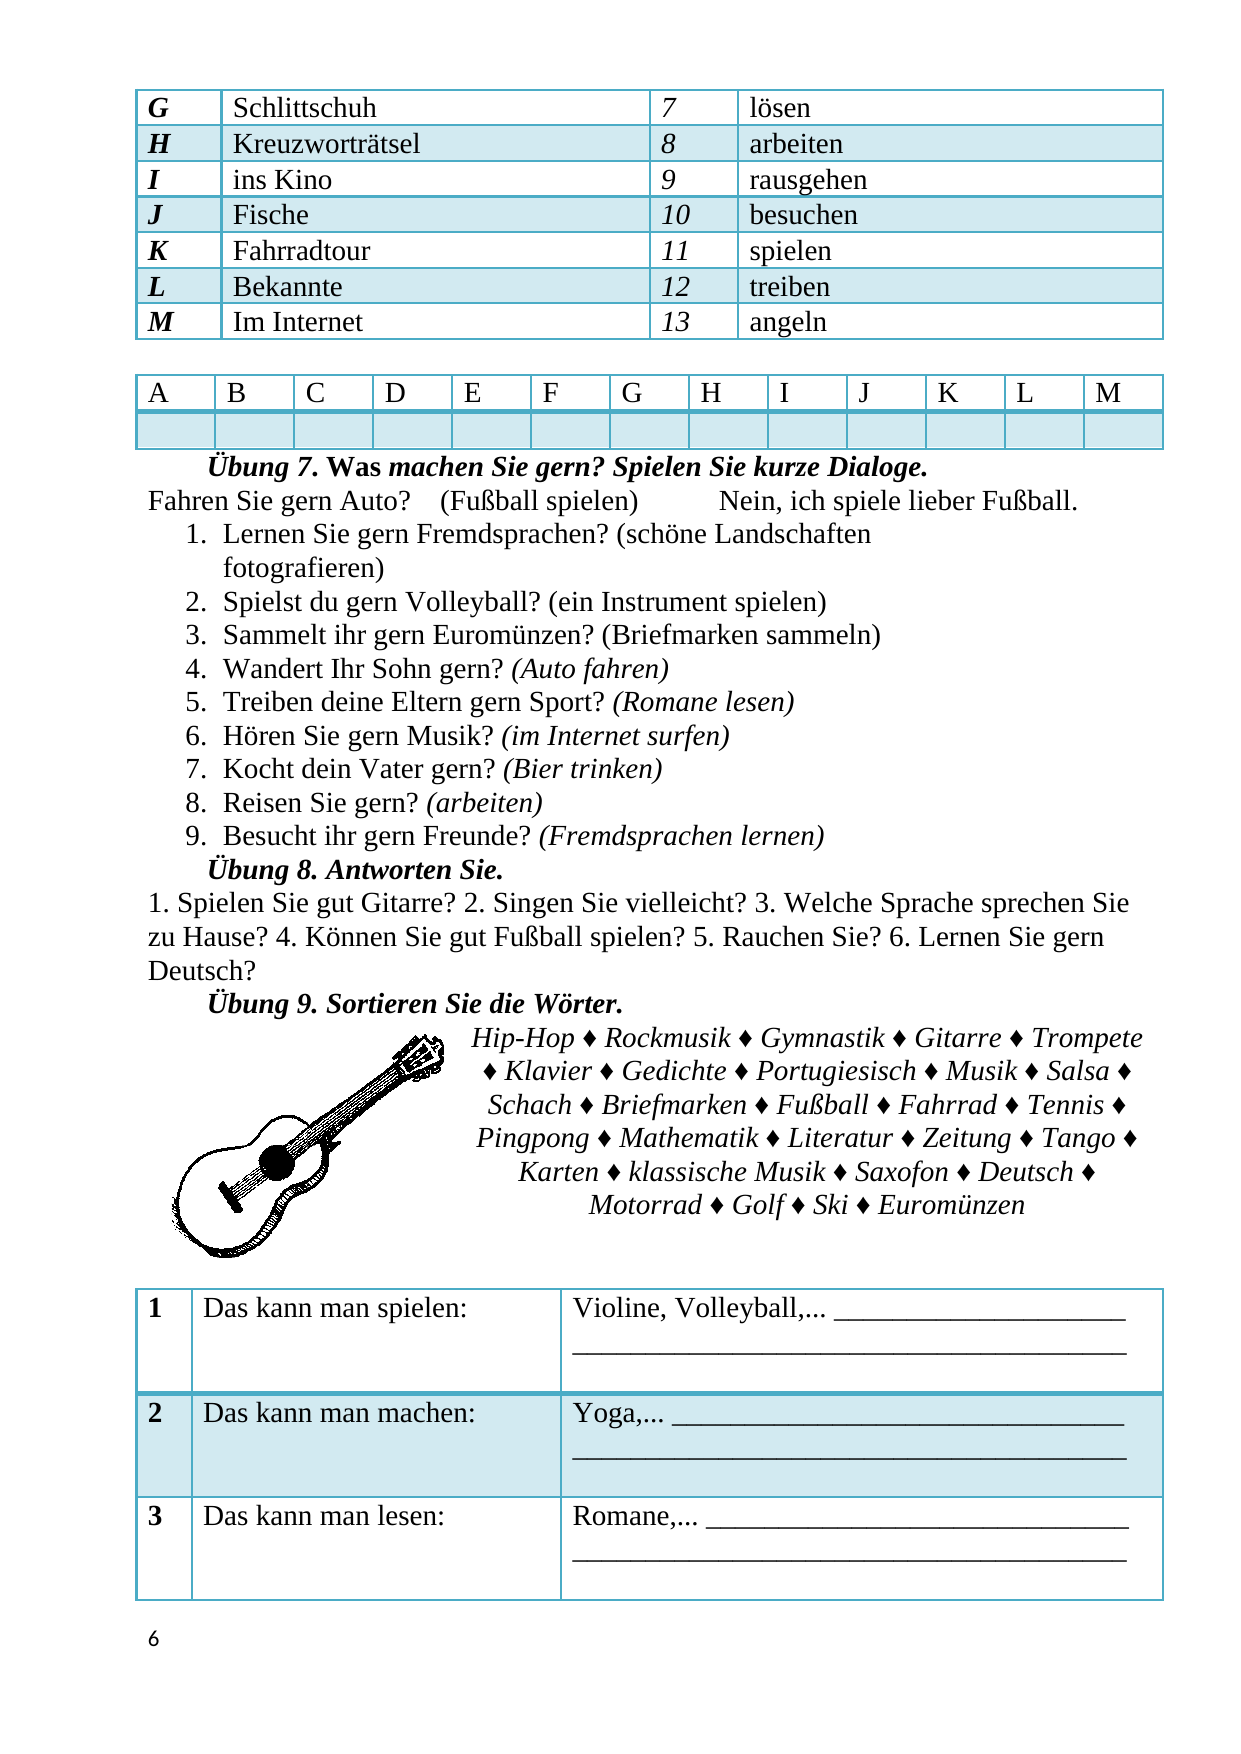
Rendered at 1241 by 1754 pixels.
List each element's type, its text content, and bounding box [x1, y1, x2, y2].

table_cell [1006, 414, 1083, 447]
table_header A [138, 376, 214, 409]
table_cell treiben [739, 269, 1162, 302]
text Übung 7. Was machen Sie gern? Spielen Sie kurze Dialoge. [148, 450, 1152, 483]
table_cell [532, 414, 609, 447]
table_cell Fische [223, 198, 649, 231]
table_cell spielen [739, 233, 1162, 267]
table_cell [611, 414, 688, 447]
table_header 1 [138, 1290, 191, 1391]
table_cell [453, 414, 530, 447]
table_header Das kann man spielen: [193, 1290, 560, 1391]
table_header I [769, 376, 846, 409]
table_header M [1085, 376, 1162, 409]
table_cell H [138, 126, 220, 160]
table_header H [690, 376, 767, 409]
table_cell [769, 414, 846, 447]
table_header E [453, 376, 530, 409]
table_cell 2 [138, 1396, 191, 1496]
table_cell angeln [739, 304, 1162, 338]
text Fahren Sie gern Auto? (Fußball spielen) Nein, ich spiele lieber Fußball. [148, 483, 1152, 517]
table_cell Das kann man machen: [193, 1396, 560, 1496]
table_cell 3 [138, 1498, 191, 1599]
table_cell lösen [739, 91, 1162, 124]
table_cell [848, 414, 925, 447]
table_cell ins Kino [223, 162, 649, 195]
table_cell [374, 414, 451, 447]
table_cell M [138, 304, 220, 338]
table_cell [295, 414, 372, 447]
text Übung 9. Sortieren Sie die Wörter. [207, 986, 1152, 1020]
table_cell I [138, 162, 220, 195]
table_cell 11 [651, 233, 737, 267]
table_cell Das kann man lesen: [193, 1498, 560, 1599]
table_header L [1006, 376, 1083, 409]
table_cell 13 [651, 304, 737, 338]
table_cell rausgehen [739, 162, 1162, 195]
table_cell besuchen [739, 198, 1162, 231]
text Übung 8. Antworten Sie. [148, 852, 1152, 886]
table_cell Im Internet [223, 304, 649, 338]
table_cell [216, 414, 293, 447]
table_cell Kreuzworträtsel [223, 126, 649, 160]
table_header C [295, 376, 372, 409]
table_cell Bekannte [223, 269, 649, 302]
table_cell Romane,... _____________________________ ______________________________________ [562, 1498, 1162, 1599]
table_cell K [138, 233, 220, 267]
table_cell arbeiten [739, 126, 1162, 160]
table_cell 10 [651, 198, 737, 231]
table_cell 8 [651, 126, 737, 160]
table_header Lernen Sie gern Fremdsprachen? (schöne Landschaften fotografieren) Spielst du gern Volleyball? (ein Instrument spielen) Sammelt ihr gern Euromünzen? (Briefmarken sammeln) Wandert Ihr Sohn gern? (Auto fahren) Treiben deine Eltern gern Sport? (Romane lesen) Hören Sie gern Musik? (im Internet surfen) Kocht dein Vater gern? (Bier trinken) Reisen Sie gern? (arbeiten) Besucht ihr gern Freunde? (Fremdsprachen lernen) [148, 517, 1004, 852]
table_header B [216, 376, 293, 409]
table_header D [374, 376, 451, 409]
table_header K [927, 376, 1004, 409]
table_cell J [138, 198, 220, 231]
table_cell [690, 414, 767, 447]
table_header F [532, 376, 609, 409]
table_cell Yoga,... _______________________________ ______________________________________ [562, 1396, 1162, 1496]
picture [171, 1034, 444, 1258]
table_cell 7 [651, 91, 737, 124]
text 1. Spielen Sie gut Gitarre? 2. Singen Sie vielleicht? 3. Welche Sprache sprechen Sie zu Hause? 4. Können Sie gut Fußball spielen? 5. Rauchen Sie? 6. Lernen Sie gern Deutsch? [148, 886, 1152, 986]
table_cell Schlittschuh [223, 91, 649, 124]
table_header J [848, 376, 925, 409]
table_cell 12 [651, 269, 737, 302]
table_cell L [138, 269, 220, 302]
table_cell [1085, 414, 1162, 447]
table_header G [611, 376, 688, 409]
table_cell 9 [651, 162, 737, 195]
table_cell [927, 414, 1004, 447]
table_header Violine, Volleyball,... ____________________ ______________________________________ [562, 1290, 1162, 1391]
table_cell [138, 414, 214, 447]
table_cell Fahrradtour [223, 233, 649, 267]
table_cell G [138, 91, 220, 124]
